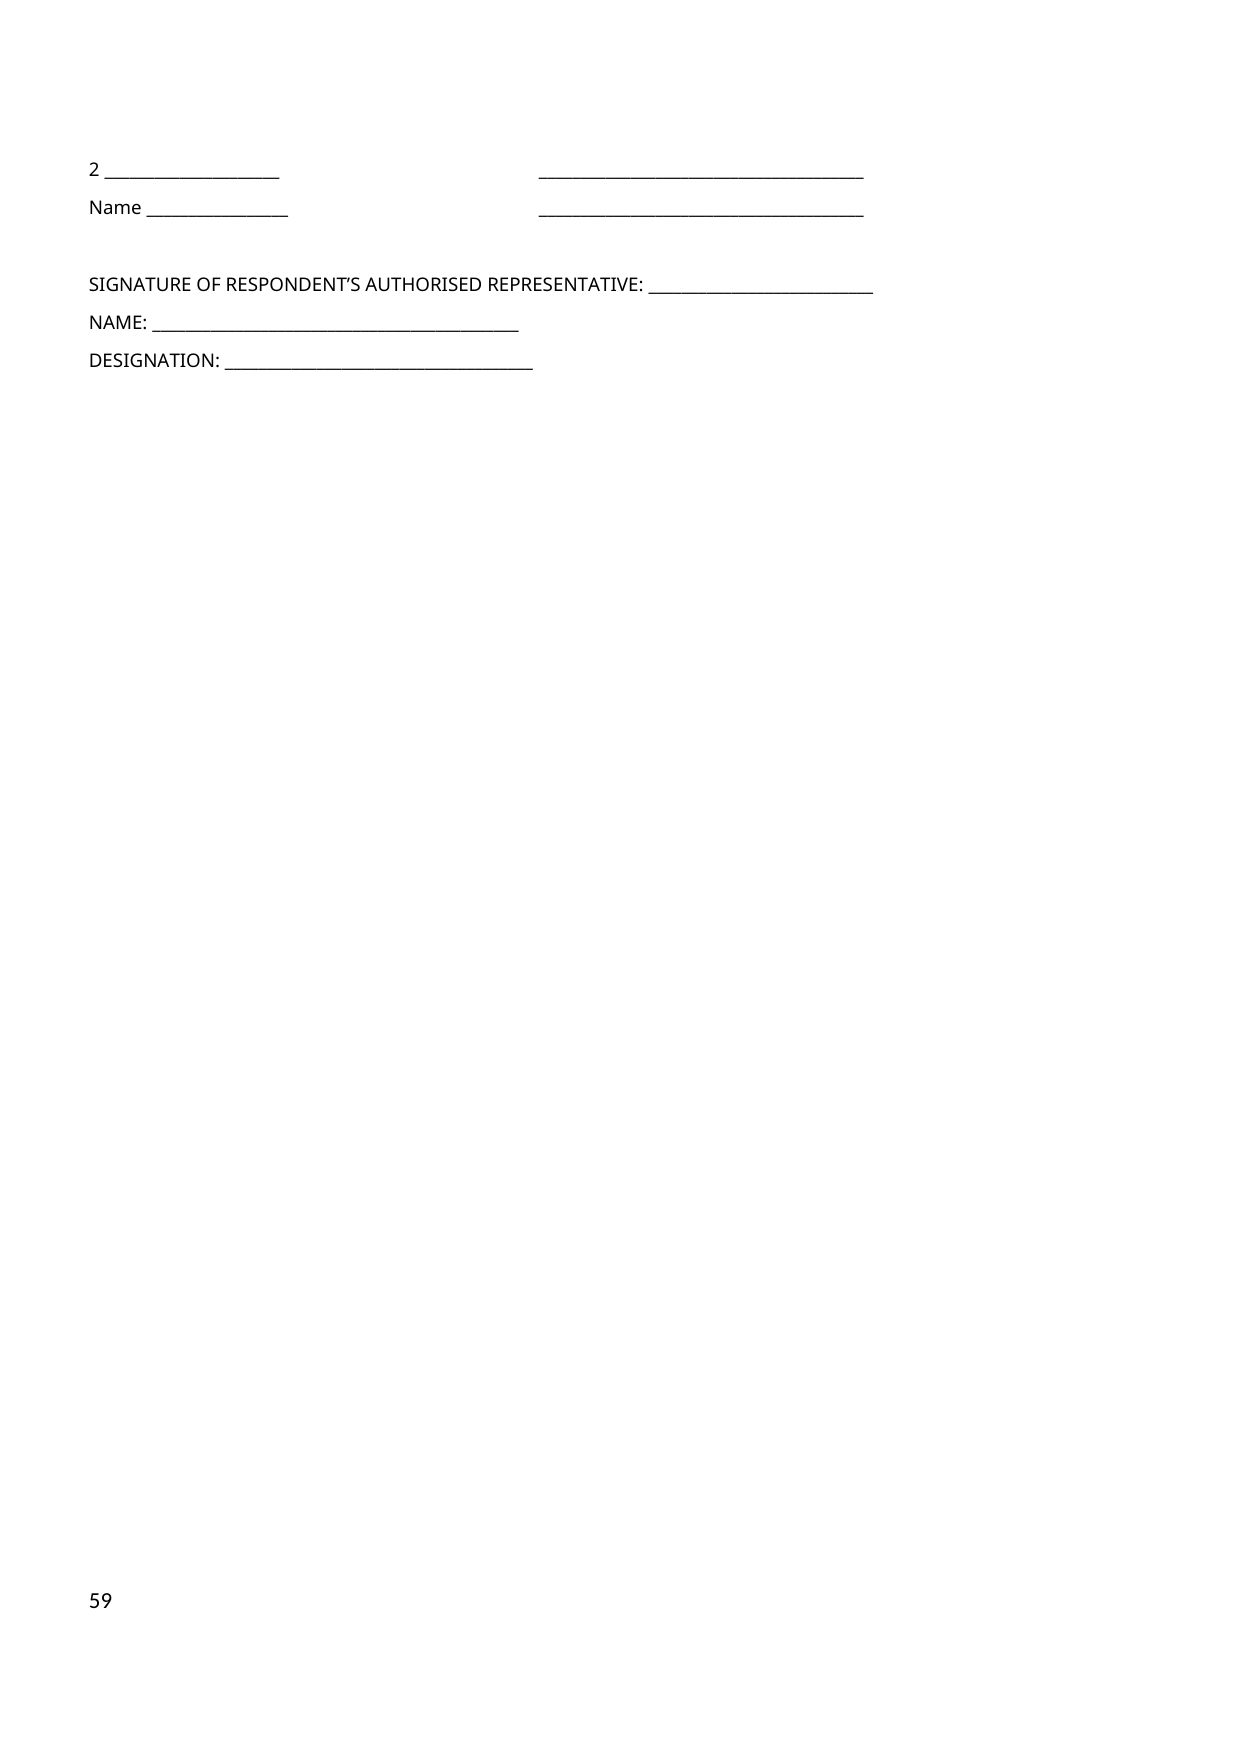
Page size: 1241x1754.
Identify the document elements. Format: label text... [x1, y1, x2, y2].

text SIGNATURE OF RESPONDENT’S AUTHORISED REPRESENTATIVE: ___________________________ [89, 271, 1152, 297]
text DESIGNATION: _____________________________________ [89, 347, 1152, 373]
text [89, 194, 1152, 220]
text 2 _____________________ _______________________________________ [89, 156, 1152, 182]
text NAME: ____________________________________________ [89, 309, 1152, 335]
